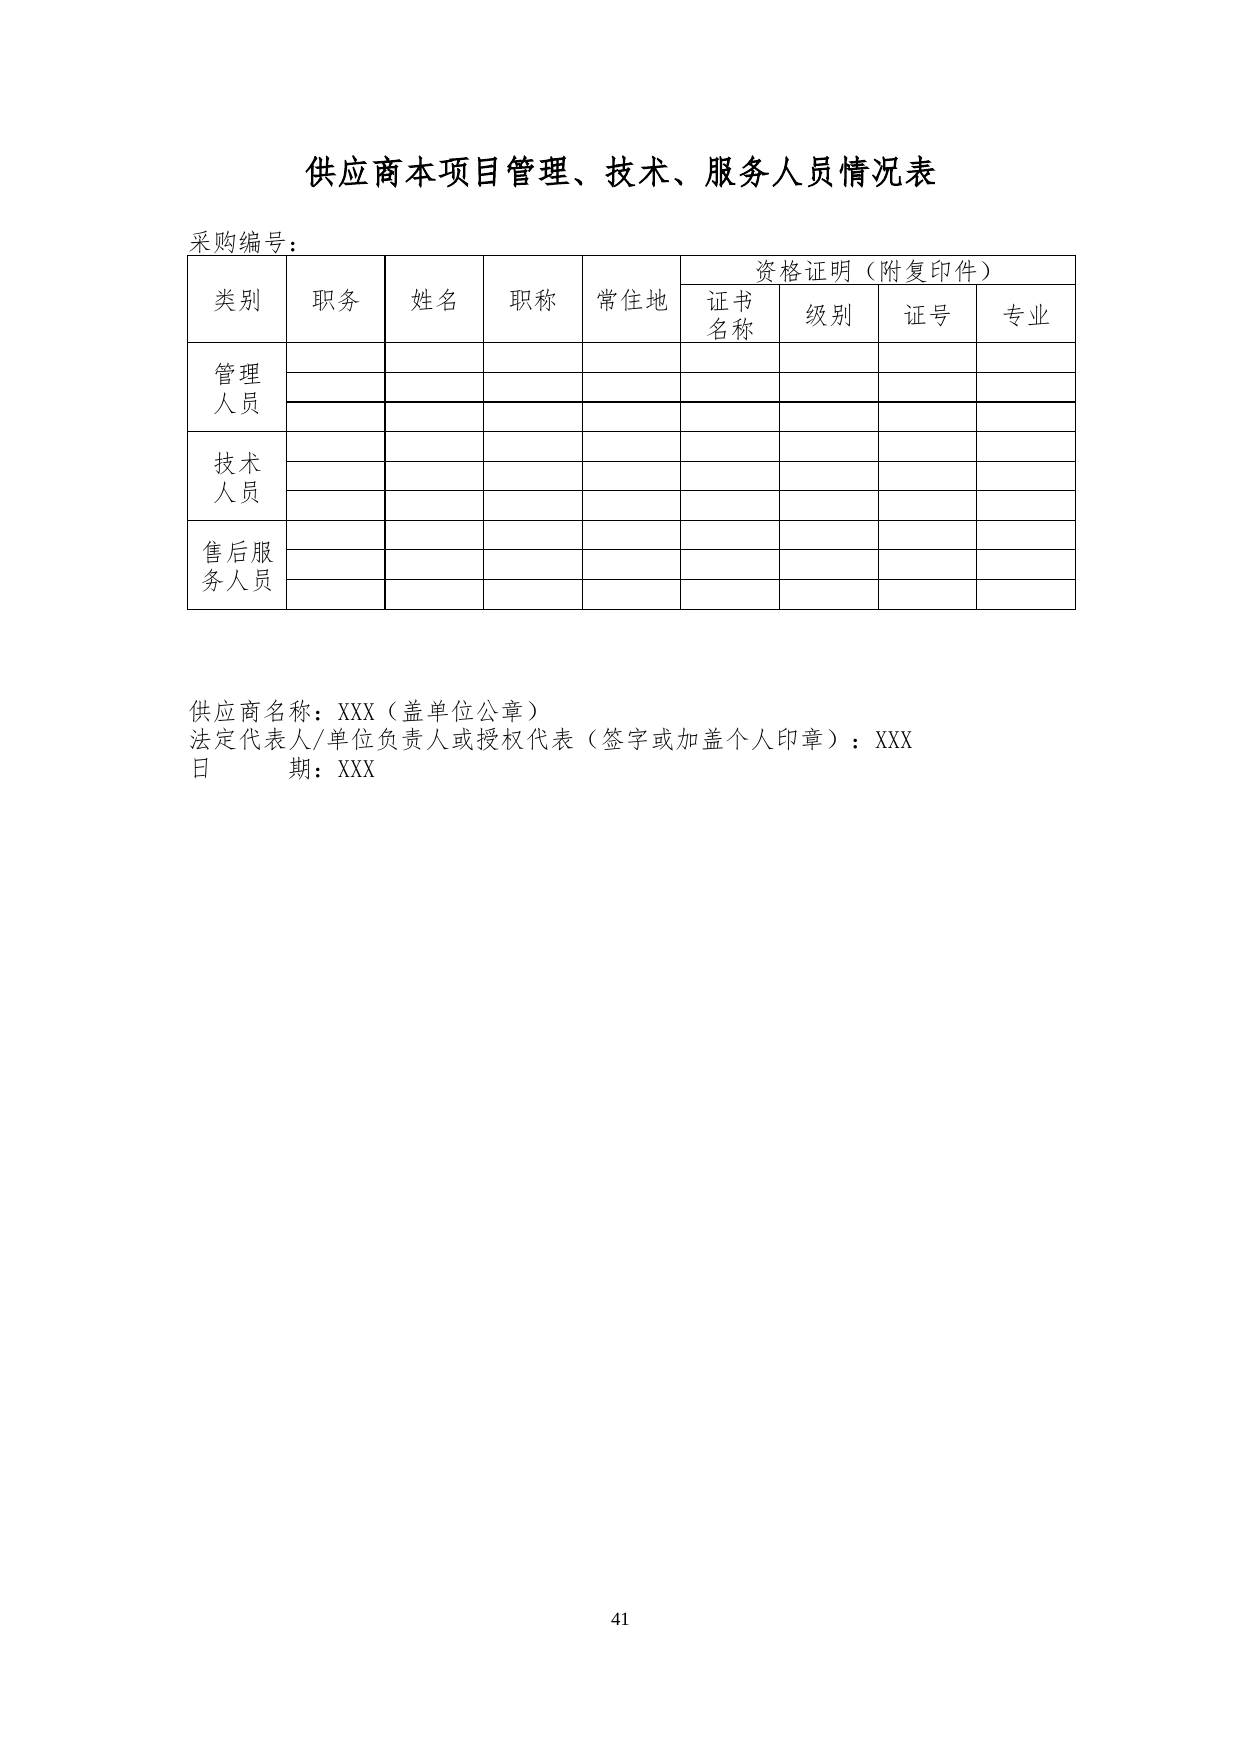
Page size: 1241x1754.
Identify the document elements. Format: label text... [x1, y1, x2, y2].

table_cell [484, 491, 582, 520]
table_cell [780, 550, 878, 579]
table_cell [879, 403, 976, 431]
text 日 期：XXX [187, 752, 1053, 781]
table_cell [287, 432, 384, 461]
table_cell [583, 521, 680, 549]
table_cell [287, 521, 384, 549]
table_cell [780, 521, 878, 549]
table_cell [780, 403, 878, 431]
text 供应商名称：XXX（盖单位公章） [187, 695, 1053, 724]
table_cell [287, 403, 384, 431]
table_cell [386, 343, 483, 372]
table_cell [484, 550, 582, 579]
table_cell [583, 491, 680, 520]
table_cell [386, 403, 483, 431]
table_cell [977, 432, 1075, 461]
table_cell [681, 462, 779, 490]
table_cell [386, 580, 483, 608]
table_cell [484, 343, 582, 372]
table_cell 技术 人员 [188, 432, 286, 520]
table_cell 管理 人员 [188, 343, 286, 431]
table_cell [287, 343, 384, 372]
table_cell [583, 432, 680, 461]
table_cell [977, 462, 1075, 490]
table_header 资格证明（附复印件） [681, 256, 1075, 284]
table_cell [780, 491, 878, 520]
text 供应商本项目管理、技术、服务人员情况表 [187, 150, 1053, 188]
table_cell [583, 550, 680, 579]
table_cell [879, 550, 976, 579]
table_cell 级别 [780, 285, 878, 342]
table_cell [484, 462, 582, 490]
text 采购编号： [187, 226, 1053, 254]
table_cell [386, 373, 483, 401]
table_cell [879, 521, 976, 549]
table_cell 售后服务人员 [188, 521, 286, 608]
table_cell [287, 550, 384, 579]
text 法定代表人/单位负责人或授权代表（签字或加盖个人印章）：XXX [187, 724, 1053, 752]
table_cell [287, 491, 384, 520]
table_cell [780, 432, 878, 461]
table_cell [484, 432, 582, 461]
table_cell [977, 521, 1075, 549]
table_cell [386, 462, 483, 490]
table_cell [879, 580, 976, 608]
table_cell [681, 432, 779, 461]
table_cell [681, 373, 779, 401]
table_cell [583, 580, 680, 608]
table_header 常住地 [583, 256, 680, 342]
table_cell 专业 [977, 285, 1075, 342]
table_cell [386, 432, 483, 461]
table_cell [484, 580, 582, 608]
table_cell [386, 550, 483, 579]
table_cell [583, 343, 680, 372]
table_cell [681, 343, 779, 372]
table_cell [879, 432, 976, 461]
table_cell [977, 343, 1075, 372]
table_cell [681, 550, 779, 579]
table_header 职称 [484, 256, 582, 342]
table_cell [484, 521, 582, 549]
table_cell [681, 580, 779, 608]
table_cell [484, 403, 582, 431]
table_cell [879, 343, 976, 372]
table_header 类别 [188, 256, 286, 342]
table_cell [287, 462, 384, 490]
table_header 职务 [287, 256, 384, 342]
table_cell [287, 373, 384, 401]
table_cell [484, 373, 582, 401]
table_cell [780, 580, 878, 608]
table_cell [977, 580, 1075, 608]
table_cell [681, 491, 779, 520]
table_cell [780, 373, 878, 401]
table_cell [681, 403, 779, 431]
table_cell [780, 343, 878, 372]
table_cell 证号 [879, 285, 976, 342]
table_cell [287, 580, 384, 608]
table_cell [681, 521, 779, 549]
table_cell [386, 491, 483, 520]
table_cell [583, 462, 680, 490]
table_cell 证书 名称 [681, 285, 779, 342]
table_cell [977, 373, 1075, 401]
table_header 姓名 [386, 256, 483, 342]
table_cell [879, 462, 976, 490]
table_cell [879, 491, 976, 520]
table_cell [583, 403, 680, 431]
table_cell [977, 491, 1075, 520]
table_cell [386, 521, 483, 549]
table_cell [583, 373, 680, 401]
table_cell [879, 373, 976, 401]
table_cell [780, 462, 878, 490]
table_cell [977, 550, 1075, 579]
table_cell [977, 403, 1075, 431]
